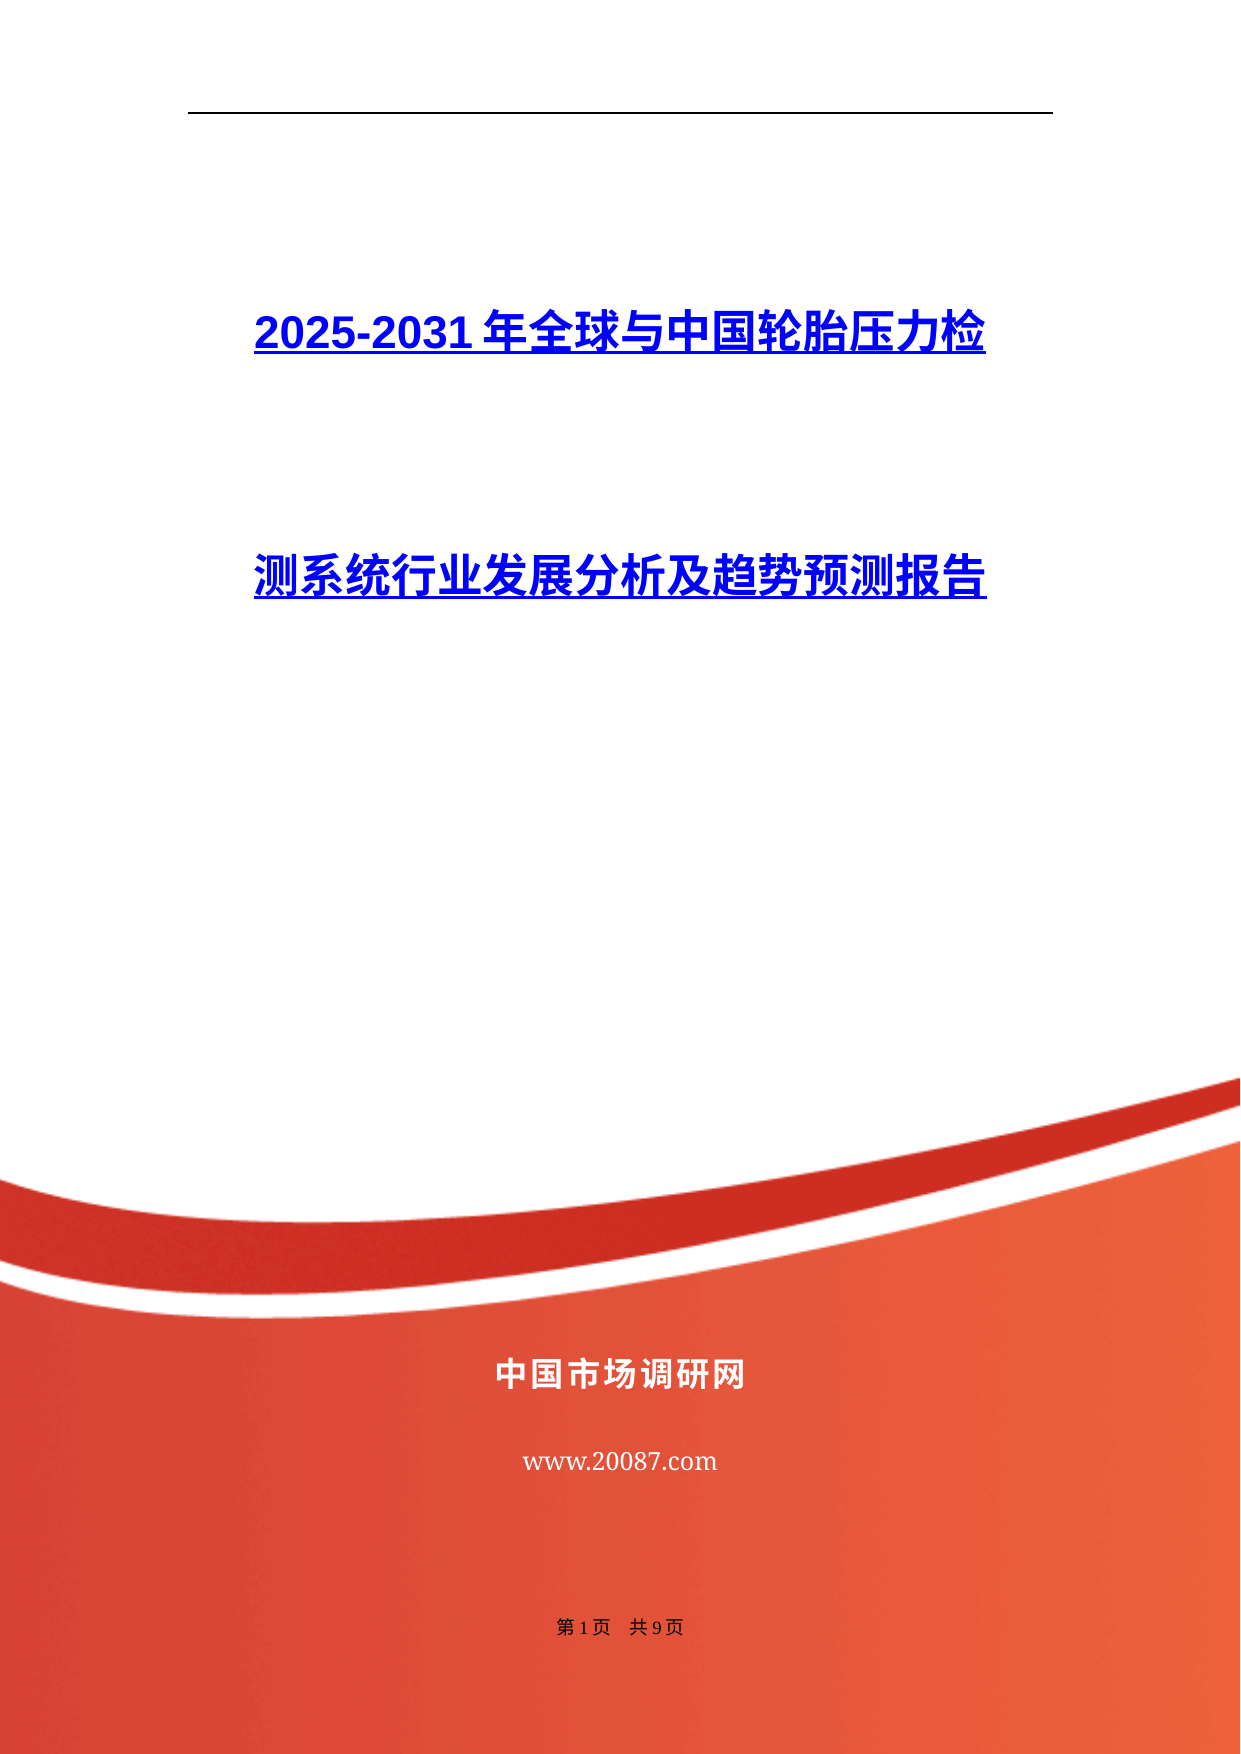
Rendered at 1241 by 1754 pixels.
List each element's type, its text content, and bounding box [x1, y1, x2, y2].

picture [0, 1006, 1241, 1754]
subtitle 中国市场调研网 [187, 1339, 1053, 1404]
text www.20087.com [187, 1428, 1053, 1493]
table_header 2025-2031年全球与中国轮胎压力检测系统行业发展分析及趋势预测报告 [188, 207, 1053, 773]
